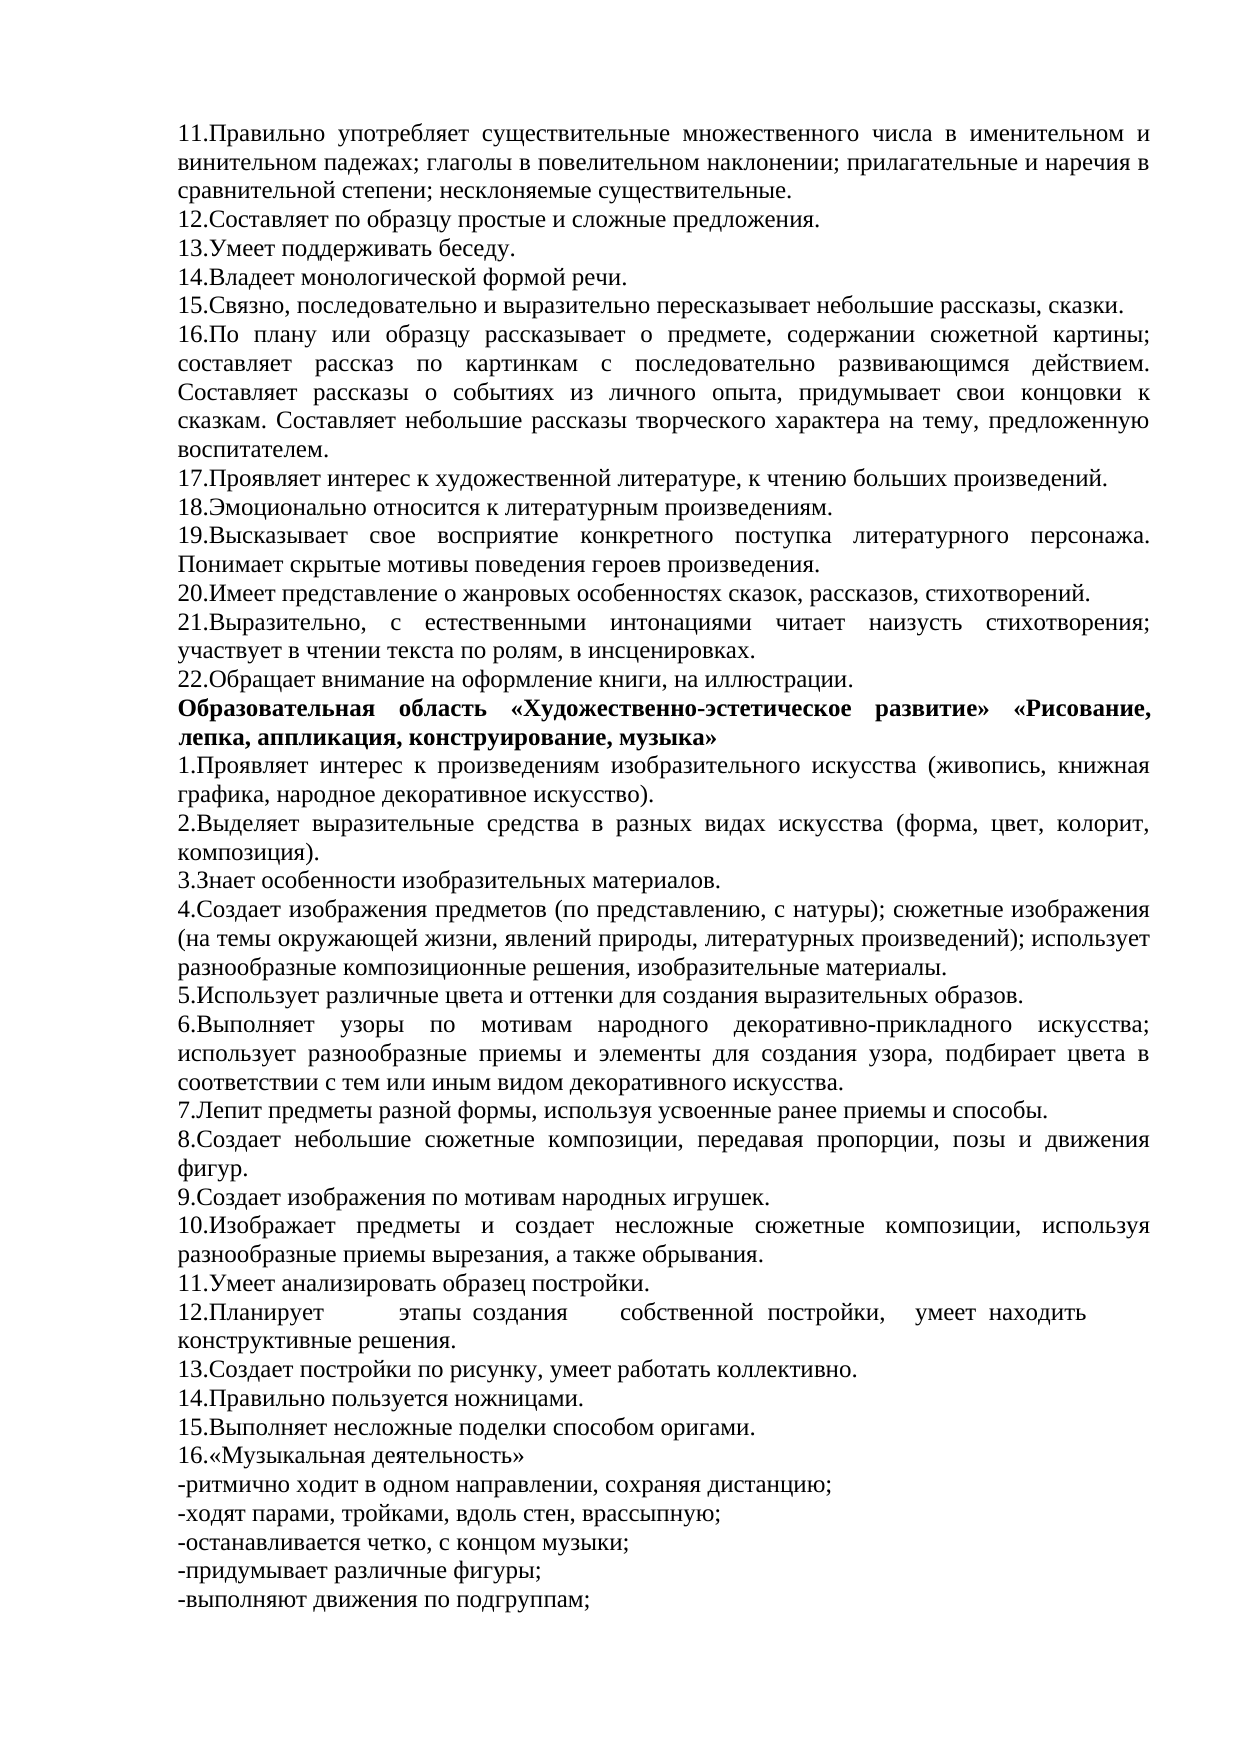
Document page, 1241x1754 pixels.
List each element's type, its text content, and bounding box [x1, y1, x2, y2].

text -выполняют движения по подгруппам; [177, 1584, 1151, 1613]
text 21.Выразительно, с естественными интонациями читает наизусть стихотворения; участвует в чтении текста по ролям, в инсценировках. [177, 607, 1151, 664]
text 11.Правильно употребляет существительные множественного числа в именительном и винительном падежах; глаголы в повелительном наклонении; прилагательные и наречия в сравнительной степени; несклоняемые существительные. [177, 118, 1151, 204]
text 1.Проявляет интерес к произведениям изобразительного искусства (живопись, книжная графика, народное декоративное искусство). [177, 751, 1151, 808]
text 17.Проявляет интерес к художественной литературе, к чтению больших произведений. [177, 463, 1151, 492]
text -ритмично ходит в одном направлении, сохраняя дистанцию; [177, 1469, 1152, 1498]
text Образовательная область «Художественно-эстетическое развитие» «Рисование, лепка, аппликация, конструирование, музыка» [177, 693, 1152, 751]
text 6.Выполняет узоры по мотивам народного декоративно-прикладного искусства; использует разнообразные приемы и элементы для создания узора, подбирает цвета в соответствии с тем или иным видом декоративного искусства. [177, 1009, 1151, 1096]
text 12.Планирует этапы создания собственной постройки, умеет находить конструктивные решения. [177, 1297, 1151, 1354]
text 11.Умеет анализировать образец постройки. [177, 1268, 1151, 1297]
text 9.Создает изображения по мотивам народных игрушек. [177, 1182, 1151, 1211]
text 19.Высказывает свое восприятие конкретного поступка литературного персонажа. Понимает скрытые мотивы поведения героев произведения. [177, 521, 1151, 578]
text 4.Создает изображения предметов (по представлению, с натуры); сюжетные изображения (на темы окружающей жизни, явлений природы, литературных произведений); использует разнообразные композиционные решения, изобразительные материалы. [177, 894, 1151, 981]
text -придумывает различные фигуры; [177, 1556, 1151, 1584]
text 10.Изображает предметы и создает несложные сюжетные композиции, используя разнообразные приемы вырезания, а также обрывания. [177, 1211, 1151, 1268]
text 8.Создает небольшие сюжетные композиции, передавая пропорции, позы и движения фигур. [177, 1124, 1151, 1182]
text 13.Умеет поддерживать беседу. [177, 233, 1151, 262]
text 22.Обращает внимание на оформление книги, на иллюстрации. [177, 664, 1151, 693]
text 20.Имеет представление о жанровых особенностях сказок, рассказов, стихотворений. [177, 578, 1151, 607]
text 5.Использует различные цвета и оттенки для создания выразительных образов. [177, 981, 1151, 1009]
text 15.Связно, последовательно и выразительно пересказывает небольшие рассказы, сказки. [177, 291, 1151, 319]
text -останавливается четко, с концом музыки; [177, 1527, 1151, 1556]
text 14.Правильно пользуется ножницами. [177, 1383, 1151, 1412]
text 16.«Музыкальная деятельность» [177, 1441, 1152, 1469]
text -ходят парами, тройками, вдоль стен, врассыпную; [177, 1498, 1151, 1527]
text 14.Владеет монологической формой речи. [177, 262, 1151, 291]
text 12.Составляет по образцу простые и сложные предложения. [177, 204, 1151, 233]
text 13.Создает постройки по рисунку, умеет работать коллективно. [177, 1354, 1151, 1383]
text 18.Эмоционально относится к литературным произведениям. [177, 492, 1151, 521]
text 2.Выделяет выразительные средства в разных видах искусства (форма, цвет, колорит, композиция). [177, 808, 1151, 866]
text 16.По плану или образцу рассказывает о предмете, содержании сюжетной картины; составляет рассказ по картинкам с последовательно развивающимся действием. Составляет рассказы о событиях из личного опыта, придумывает свои концовки к сказкам. Составляет небольшие рассказы творческого характера на тему, предложенную воспитателем. [177, 319, 1151, 463]
text 15.Выполняет несложные поделки способом оригами. [177, 1412, 1151, 1441]
text 7.Лепит предметы разной формы, используя усвоенные ранее приемы и способы. [177, 1096, 1151, 1124]
text 3.Знает особенности изобразительных материалов. [177, 866, 1151, 894]
